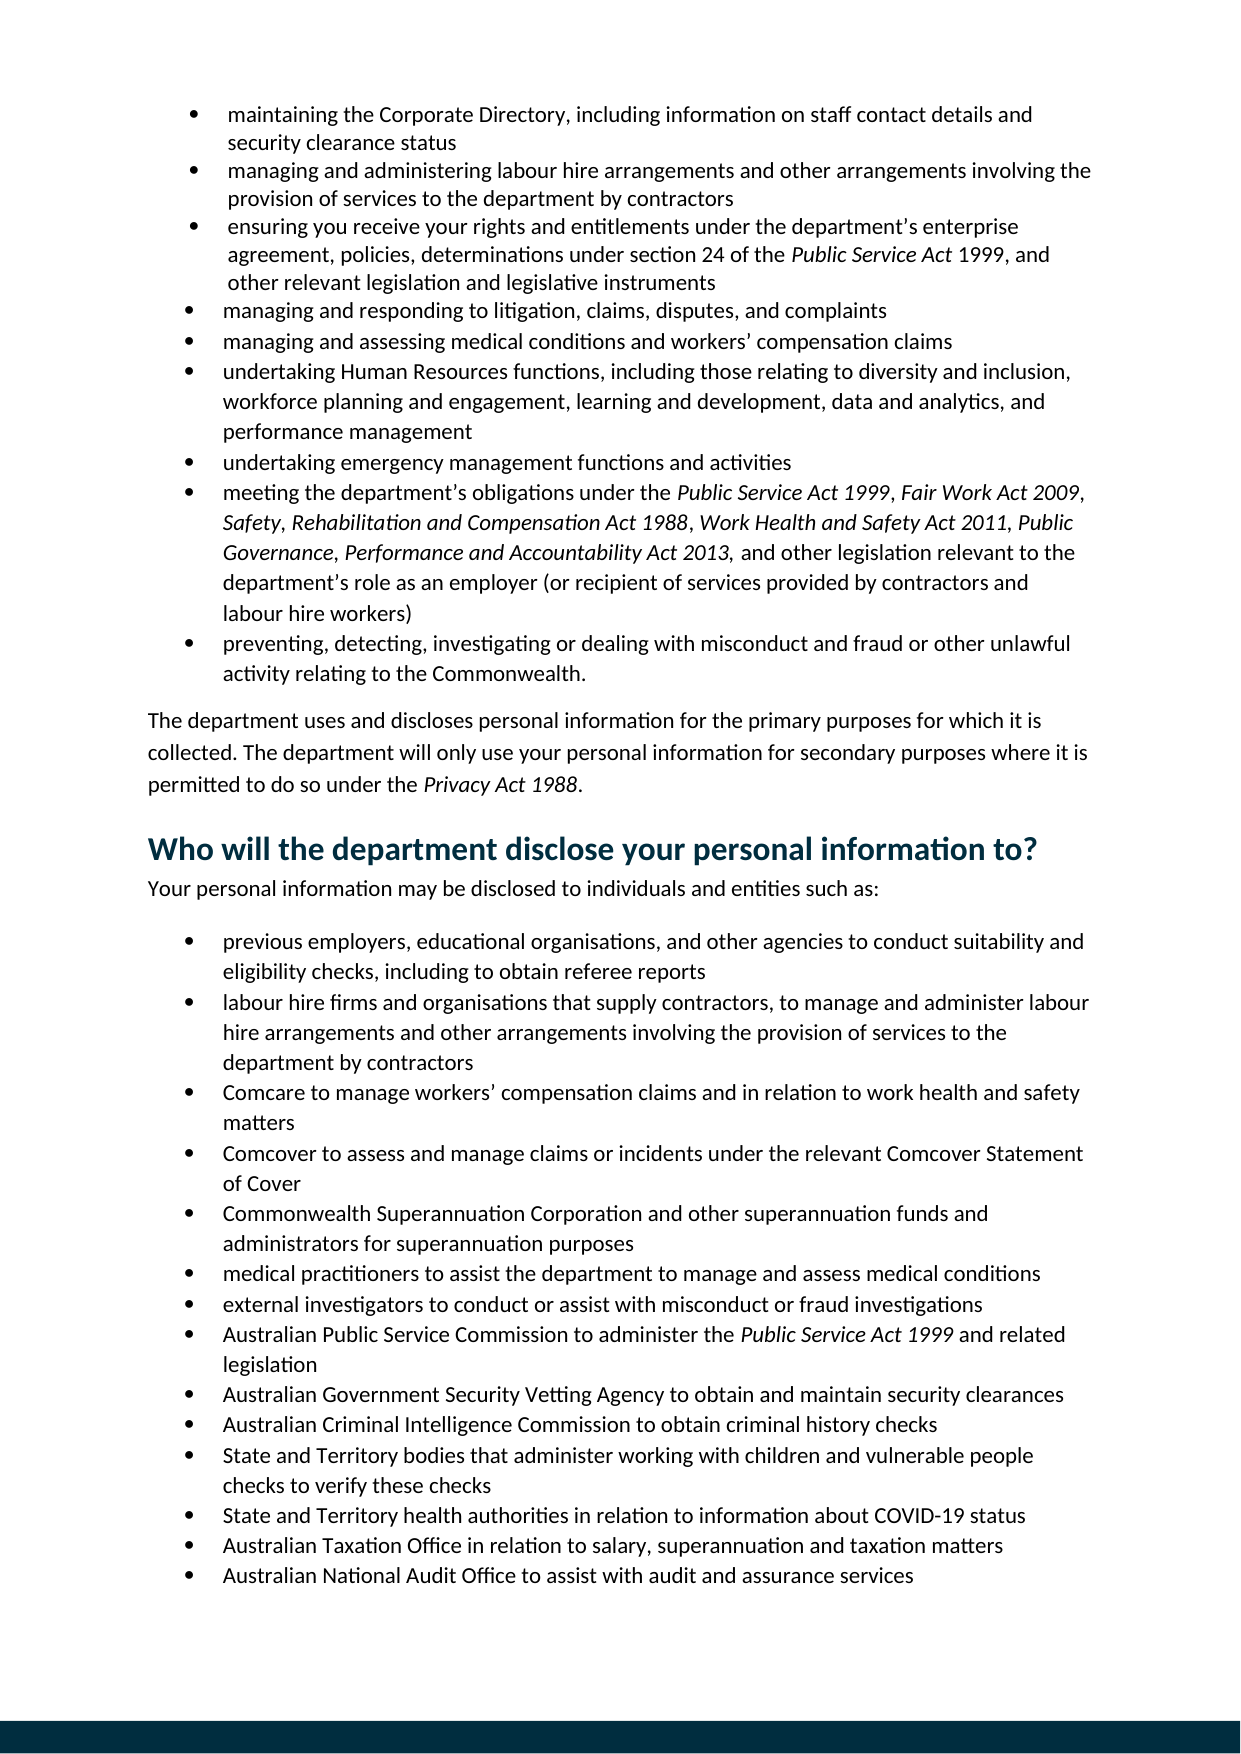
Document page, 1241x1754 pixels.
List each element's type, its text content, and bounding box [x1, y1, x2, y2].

subtitle Who will the department disclose your personal information to? [148, 827, 1092, 868]
list meeting the department’s obligations under the Public Service Act 1999, Fair Work Act 2009, Safety, Rehabilitation and Compensation Act 1988, Work Health and Safety Act 2011, Public Governance, Performance and Accountability Act 2013, and other legislation relevant to the department’s role as an employer (or recipient of services provided by contractors and labour hire workers) [185, 478, 1092, 627]
text The department uses and discloses personal information for the primary purposes for which it is collected. The department will only use your personal information for secondary purposes where it is permitted to do so under the Privacy Act 1988. [148, 706, 1092, 798]
list Commonwealth Superannuation Corporation and other superannuation funds and administrators for superannuation purposes [185, 1199, 1092, 1257]
list managing and responding to litigation, claims, disputes, and complaints [185, 297, 1092, 324]
list Australian Public Service Commission to administer the Public Service Act 1999 and related legislation [185, 1320, 1092, 1378]
list Australian Criminal Intelligence Commission to obtain criminal history checks [185, 1411, 1092, 1439]
list Australian Government Security Vetting Agency to obtain and maintain security clearances [185, 1380, 1092, 1408]
list maintaining the Corporate Directory, including information on staff contact details and security clearance status [190, 100, 1092, 156]
list Australian National Audit Office to assist with audit and assurance services [185, 1562, 1092, 1590]
list State and Territory health authorities in relation to information about COVID-19 status [185, 1501, 1092, 1529]
list ensuring you receive your rights and entitlements under the department’s enterprise agreement, policies, determinations under section 24 of the Public Service Act 1999, and other relevant legislation and legislative instruments [190, 212, 1092, 297]
text Your personal information may be disclosed to individuals and entities such as: [148, 874, 1092, 902]
list labour hire firms and organisations that supply contractors, to manage and administer labour hire arrangements and other arrangements involving the provision of services to the department by contractors [185, 988, 1092, 1076]
list Comcover to assess and manage claims or incidents under the relevant Comcover Statement of Cover [185, 1139, 1092, 1197]
list preventing, detecting, investigating or dealing with misconduct and fraud or other unlawful activity relating to the Commonwealth. [185, 629, 1092, 687]
list managing and assessing medical conditions and workers’ compensation claims [185, 327, 1092, 355]
list State and Territory bodies that administer working with children and vulnerable people checks to verify these checks [185, 1441, 1092, 1499]
list medical practitioners to assist the department to manage and assess medical conditions [185, 1259, 1092, 1288]
list external investigators to conduct or assist with misconduct or fraud investigations [185, 1290, 1092, 1318]
list Australian Taxation Office in relation to salary, superannuation and taxation matters [185, 1531, 1092, 1559]
list previous employers, educational organisations, and other agencies to conduct suitability and eligibility checks, including to obtain referee reports [185, 927, 1092, 986]
list Comcare to manage workers’ compensation claims and in relation to work health and safety matters [185, 1078, 1092, 1137]
list undertaking emergency management functions and activities [185, 448, 1092, 476]
list undertaking Human Resources functions, including those relating to diversity and inclusion, workforce planning and engagement, learning and development, data and analytics, and performance management [185, 357, 1092, 445]
list managing and administering labour hire arrangements and other arrangements involving the provision of services to the department by contractors [190, 156, 1092, 212]
